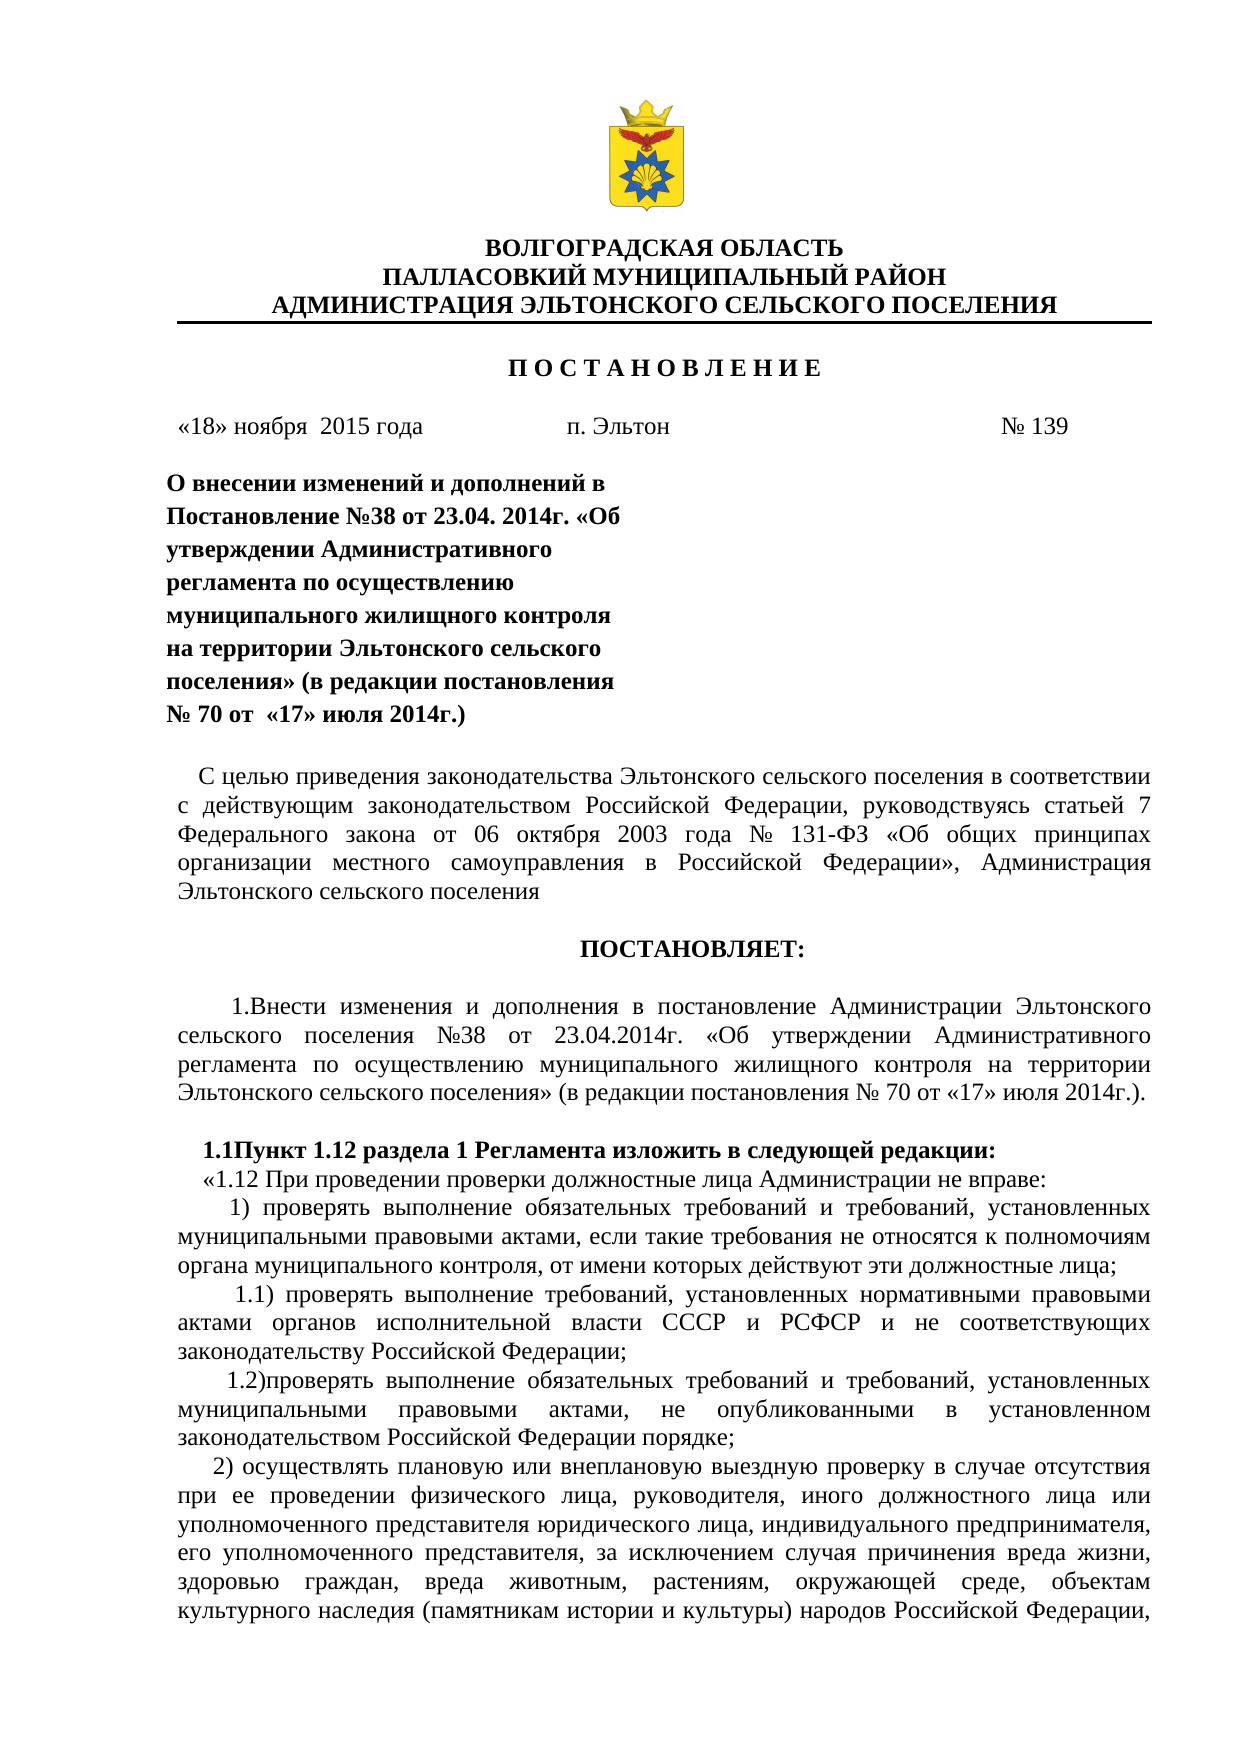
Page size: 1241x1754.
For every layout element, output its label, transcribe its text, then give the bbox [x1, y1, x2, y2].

text «18» ноября 2015 года п. Эльтон № 139 [177, 411, 1152, 439]
text ПОСТАНОВЛЯЕТ: [177, 934, 1152, 962]
text ВОЛГОГРАДСКАЯ ОБЛАСТЬ [177, 233, 1152, 262]
text 1.1) проверять выполнение требований, установленных нормативными правовыми актами органов исполнительной власти СССР и РСФСР и не соответствующих законодательству Российской Федерации; [177, 1279, 1152, 1365]
text 1.1Пункт 1.12 раздела 1 Регламента изложить в следующей редакции: [177, 1135, 1152, 1164]
text 1.Внести изменения и дополнения в постановление Администрации Эльтонского сельского поселения №38 от 23.04.2014г. «Об утверждении Административного регламента по осуществлению муниципального жилищного контроля на территории Эльтонского сельского поселения» (в редакции постановления № 70 от «17» июля 2014г.). [177, 991, 1152, 1106]
text АДМИНИСТРАЦИЯ ЭЛЬТОНСКОГО СЕЛЬСКОГО ПОСЕЛЕНИЯ [177, 291, 1152, 321]
text 1.2)проверять выполнение обязательных требований и требований, установленных муниципальными правовыми актами, не опубликованными в установленном законодательством Российской Федерации порядке; [177, 1365, 1152, 1451]
text 1) проверять выполнение обязательных требований и требований, установленных муниципальными правовыми актами, если такие требования не относятся к полномочиям органа муниципального контроля, от имени которых действуют эти должностные лица; [177, 1192, 1152, 1279]
text П О С Т А Н О В Л Е Н И Е [177, 353, 1152, 382]
text С целью приведения законодательства Эльтонского сельского поселения в соответствии с действующим законодательством Российской Федерации, руководствуясь статьей 7 Федерального закона от 06 октября 2003 года № 131-ФЗ «Об общих принципах организации местного самоуправления в Российской Федерации», Администрация Эльтонского сельского поселения [177, 761, 1152, 905]
text «1.12 При проведении проверки должностные лица Администрации не вправе: [177, 1164, 1152, 1192]
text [177, 1451, 1152, 1624]
picture [608, 99, 684, 213]
text ПАЛЛАСОВКИЙ МУНИЦИПАЛЬНЫЙ РАЙОН [177, 262, 1152, 291]
table_header О внесении изменений и дополнений в Постановление №38 от 23.04. 2014г. «Об утверждении Административного регламента по осуществлению муниципального жилищного контроля на территории Эльтонского сельского поселения» (в редакции постановления № 70 от «17» июля 2014г.) [155, 468, 642, 732]
